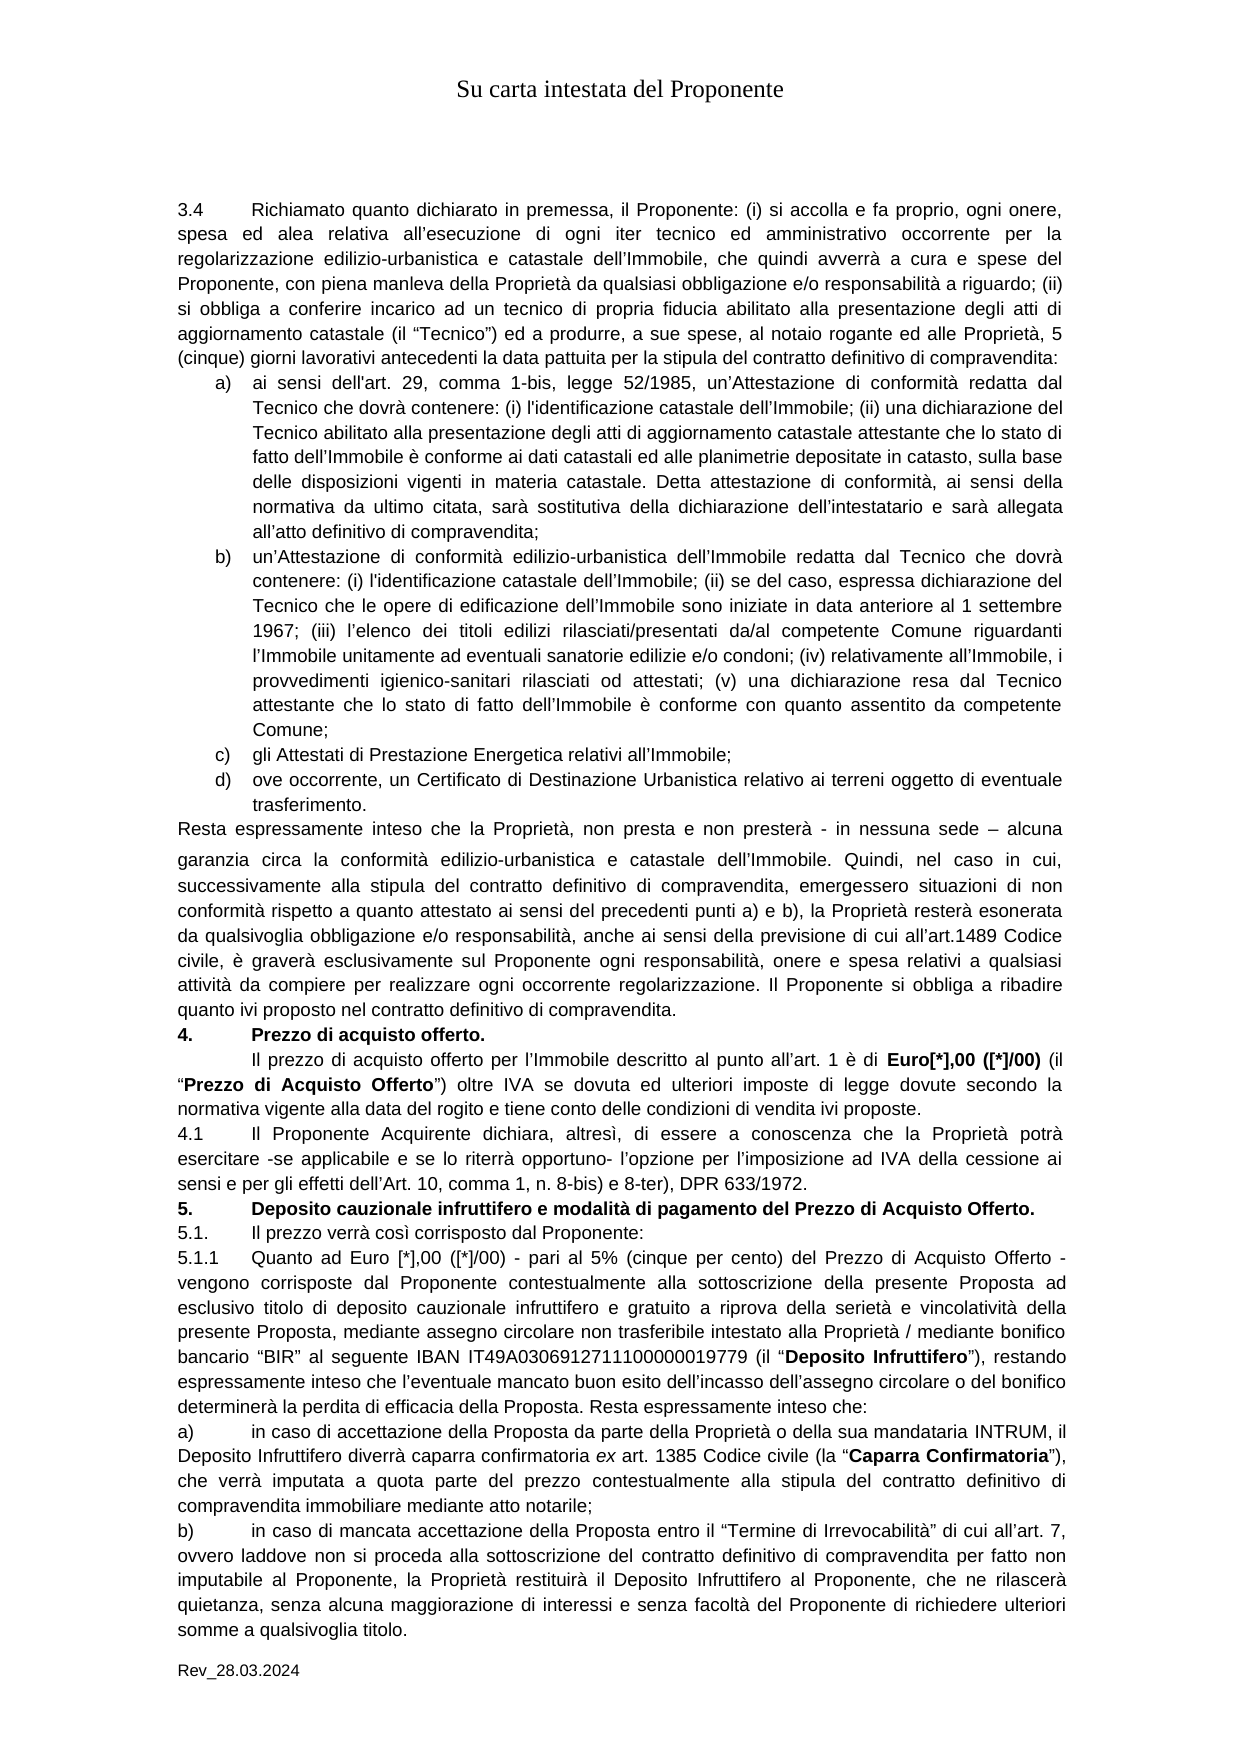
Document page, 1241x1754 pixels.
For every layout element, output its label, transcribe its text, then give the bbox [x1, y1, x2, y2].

text 4.1 Il Proponente Acquirente dichiara, altresì, di essere a conoscenza che la Proprietà potrà esercitare -se applicabile e se lo riterrà opportuno- l’opzione per l’imposizione ad IVA della cessione ai sensi e per gli effetti dell’Art. 10, comma 1, n. 8-bis) e 8-ter), DPR 633/1972. [177, 1123, 1063, 1194]
text 5.1. Il prezzo verrà così corrisposto dal Proponente: [177, 1222, 1067, 1244]
text 5.1.1 Quanto ad Euro [*],00 ([*]/00) - pari al 5% (cinque per cento) del Prezzo di Acquisto Offerto - vengono corrisposte dal Proponente contestualmente alla sottoscrizione della presente Proposta ad esclusivo titolo di deposito cauzionale infruttifero e gratuito a riprova della serietà e vincolatività della presente Proposta, mediante assegno circolare non trasferibile intestato alla Proprietà / mediante bonifico bancario “BIR” al seguente IBAN IT49A0306912711100000019779 (il “Deposito Infruttifero”), restando espressamente inteso che l’eventuale mancato buon esito dell’incasso dell’assegno circolare o del bonifico determinerà la perdita di efficacia della Proposta. Resta espressamente inteso che: [177, 1247, 1067, 1417]
text 5. Deposito cauzionale infruttifero e modalità di pagamento del Prezzo di Acquisto Offerto. [177, 1197, 1063, 1219]
list in caso di mancata accettazione della Proposta entro il “Termine di Irrevocabilità” di cui all’art. 7, ovvero laddove non si proceda alla sottoscrizione del contratto definitivo di compravendita per fatto non imputabile al Proponente, la Proprietà restituirà il Deposito Infruttifero al Proponente, che ne rilascerà quietanza, senza alcuna maggiorazione di interessi e senza facoltà del Proponente di richiedere ulteriori somme a qualsivoglia titolo. [177, 1519, 1067, 1640]
text Resta espressamente inteso che la Proprietà, non presta e non presterà - in nessuna sede – alcuna garanzia circa la conformità edilizio-urbanistica e catastale dell’Immobile. Quindi, nel caso in cui, successivamente alla stipula del contratto definitivo di compravendita, emergessero situazioni di non conformità rispetto a quanto attestato ai sensi del precedenti punti a) e b), la Proprietà resterà esonerata da qualsivoglia obbligazione e/o responsabilità, anche ai sensi della previsione di cui all’art.1489 Codice civile, è graverà esclusivamente sul Proponente ogni responsabilità, onere e spesa relativi a qualsiasi attività da compiere per realizzare ogni occorrente regolarizzazione. Il Proponente si obbliga a ribadire quanto ivi proposto nel contratto definitivo di compravendita. [177, 818, 1063, 1021]
text 3.4 Richiamato quanto dichiarato in premessa, il Proponente: (i) si accolla e fa proprio, ogni onere, spesa ed alea relativa all’esecuzione di ogni iter tecnico ed amministrativo occorrente per la regolarizzazione edilizio-urbanistica e catastale dell’Immobile, che quindi avverrà a cura e spese del Proponente, con piena manleva della Proprietà da qualsiasi obbligazione e/o responsabilità a riguardo; (ii) si obbliga a conferire incarico ad un tecnico di propria fiducia abilitato alla presentazione degli atti di aggiornamento catastale (il “Tecnico”) ed a produrre, a sue spese, al notaio rogante ed alle Proprietà, 5 (cinque) giorni lavorativi antecedenti la data pattuita per la stipula del contratto definitivo di compravendita: [177, 198, 1063, 369]
text 4. Prezzo di acquisto offerto. [177, 1024, 1063, 1045]
text Il prezzo di acquisto offerto per l’Immobile descritto al punto all’art. 1 è di Euro[*],00 ([*]/00) (il “Prezzo di Acquisto Offerto”) oltre IVA se dovuta ed ulteriori imposte di legge dovute secondo la normativa vigente alla data del rogito e tiene conto delle condizioni di vendita ivi proposte. [177, 1048, 1063, 1120]
list ove occorrente, un Certificato di Destinazione Urbanistica relativo ai terreni oggetto di eventuale trasferimento. [215, 769, 1063, 815]
list ai sensi dell'art. 29, comma 1-bis, legge 52/1985, un’Attestazione di conformità redatta dal Tecnico che dovrà contenere: (i) l'identificazione catastale dell’Immobile; (ii) una dichiarazione del Tecnico abilitato alla presentazione degli atti di aggiornamento catastale attestante che lo stato di fatto dell’Immobile è conforme ai dati catastali ed alle planimetrie depositate in catasto, sulla base delle disposizioni vigenti in materia catastale. Detta attestazione di conformità, ai sensi della normativa da ultimo citata, sarà sostitutiva della dichiarazione dell’intestatario e sarà allegata all’atto definitivo di compravendita; [215, 372, 1063, 542]
list gli Attestati di Prestazione Energetica relativi all’Immobile; [215, 744, 1063, 765]
list un’Attestazione di conformità edilizio-urbanistica dell’Immobile redatta dal Tecnico che dovrà contenere: (i) l'identificazione catastale dell’Immobile; (ii) se del caso, espressa dichiarazione del Tecnico che le opere di edificazione dell’Immobile sono iniziate in data anteriore al 1 settembre 1967; (iii) l’elenco dei titoli edilizi rilasciati/presentati da/al competente Comune riguardanti l’Immobile unitamente ad eventuali sanatorie edilizie e/o condoni; (iv) relativamente all’Immobile, i provvedimenti igienico-sanitari rilasciati od attestati; (v) una dichiarazione resa dal Tecnico attestante che lo stato di fatto dell’Immobile è conforme con quanto assentito da competente Comune; [215, 546, 1063, 741]
list in caso di accettazione della Proposta da parte della Proprietà o della sua mandataria INTRUM, il Deposito Infruttifero diverrà caparra confirmatoria ex art. 1385 Codice civile (la “Caparra Confirmatoria”), che verrà imputata a quota parte del prezzo contestualmente alla stipula del contratto definitivo di compravendita immobiliare mediante atto notarile; [177, 1420, 1067, 1516]
